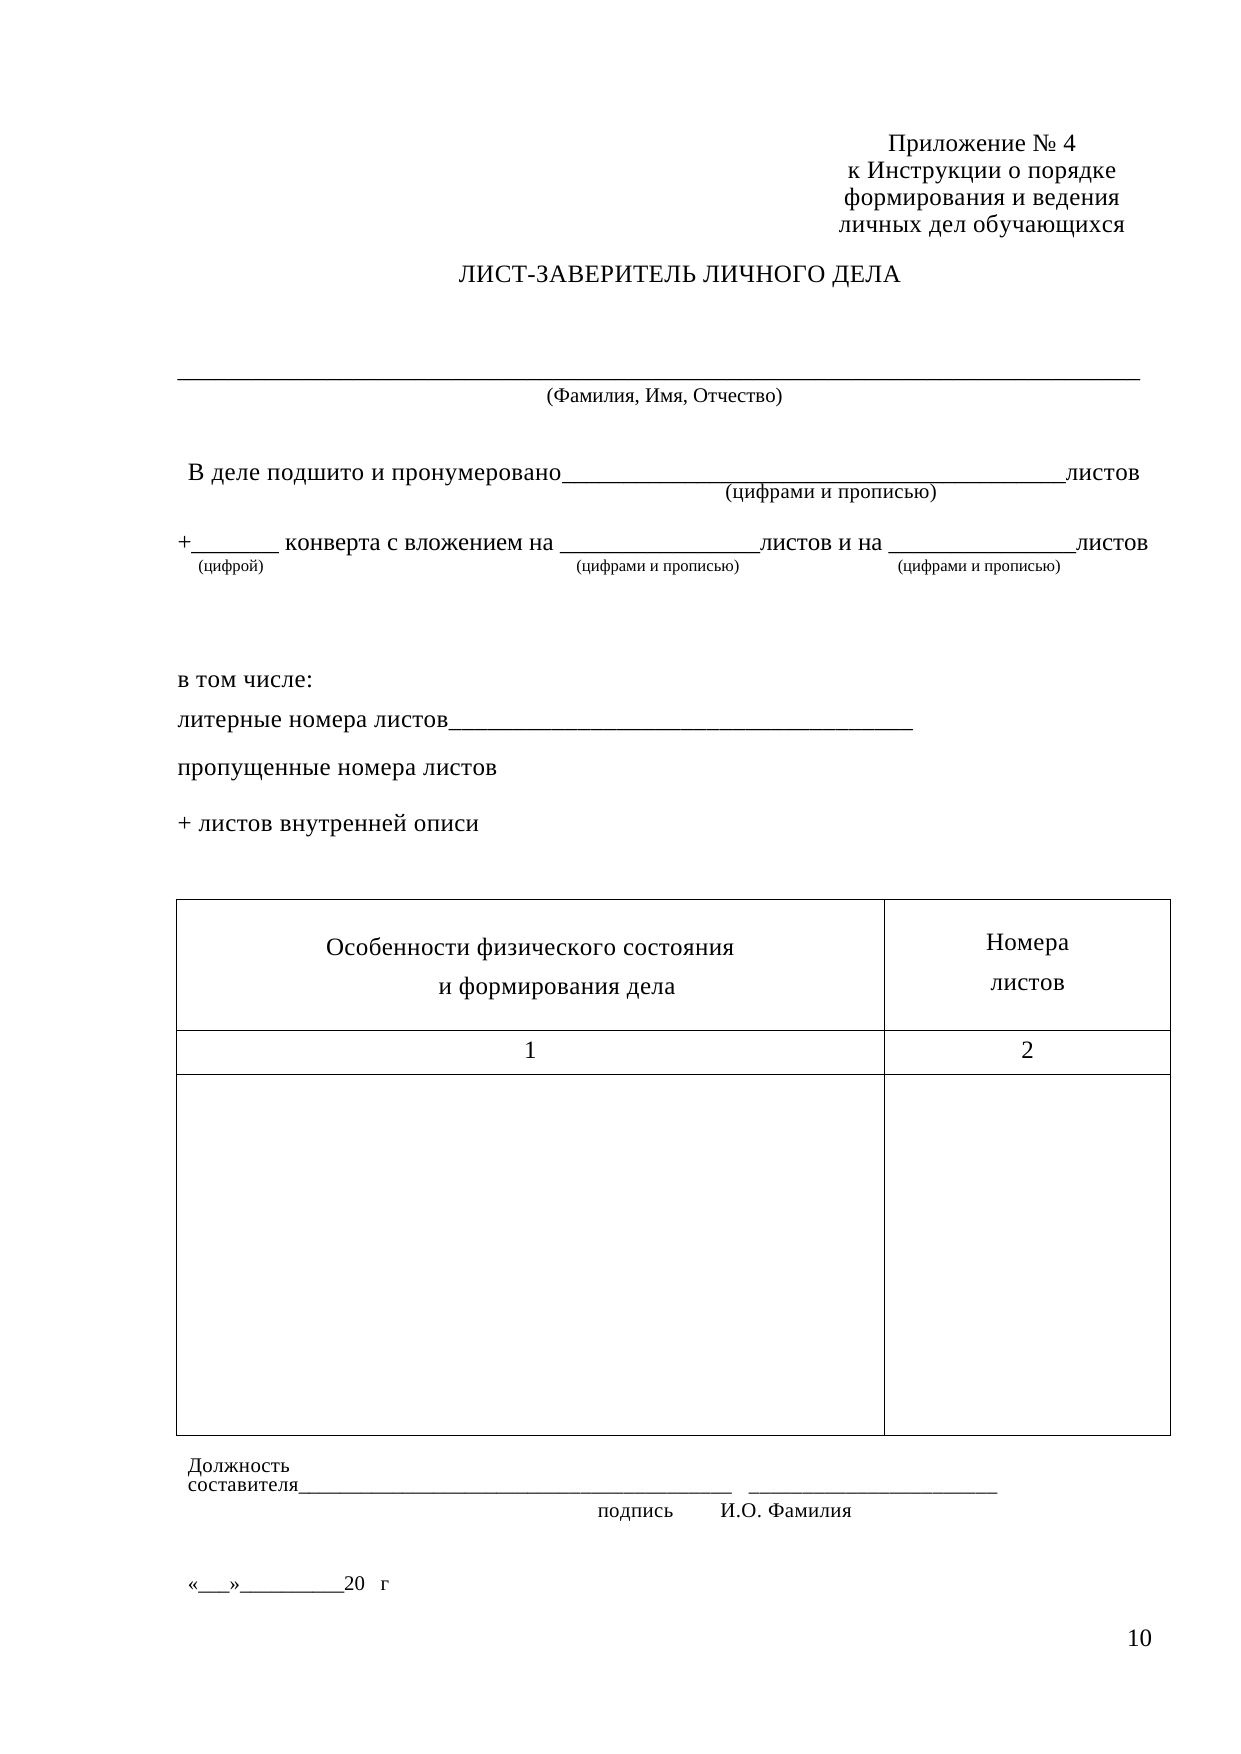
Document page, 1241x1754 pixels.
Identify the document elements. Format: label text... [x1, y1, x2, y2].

text Должность [188, 1456, 1152, 1476]
table_cell 1 [177, 1031, 884, 1074]
table_cell [177, 1075, 884, 1435]
text + листов внутренней описи [177, 787, 1152, 843]
text подпись И.О. Фамилия [177, 1498, 1152, 1522]
text _____________________________________________________________________________ [177, 354, 1152, 383]
text составителя ________________ _______________________ [188, 1476, 1152, 1496]
text ЛИСТ-ЗАВЕРИТЕЛЬ ЛИЧНОГО ДЕЛА [846, 266, 1152, 286]
table_cell [885, 1075, 1170, 1435]
text ЛИСТ-ЗАВЕРИТЕЛЬ ЛИЧНОГО ДЕЛА [208, 266, 838, 286]
text «___»__________20 г [177, 1571, 1152, 1595]
text Приложение № 4 [812, 130, 1152, 157]
text личных дел обучающихся [812, 211, 1152, 238]
text (Фамилия, Имя, Отчество) [177, 383, 1152, 407]
text литерные номера листов____________________________________ [177, 711, 1152, 731]
text в том числе: [177, 672, 1152, 692]
text +_______ конверта с вложением на ________________листов и на _______________листов [177, 527, 1152, 556]
text пропущенные номера листов [177, 731, 1152, 787]
table_cell 2 [885, 1031, 1170, 1074]
table_header Номера листов [885, 900, 1170, 1029]
text (цифрой) (цифрами и прописью) (цифрами и прописью) [177, 556, 1152, 575]
text (цифрами и прописью) [763, 487, 1152, 502]
text формирования и ведения [812, 184, 1152, 211]
text В деле подшито и пронумеровано листов [188, 465, 1152, 485]
text к Инструкции о порядке [812, 157, 1152, 184]
table_header Особенности физического состояния и формирования дела [177, 900, 884, 1029]
